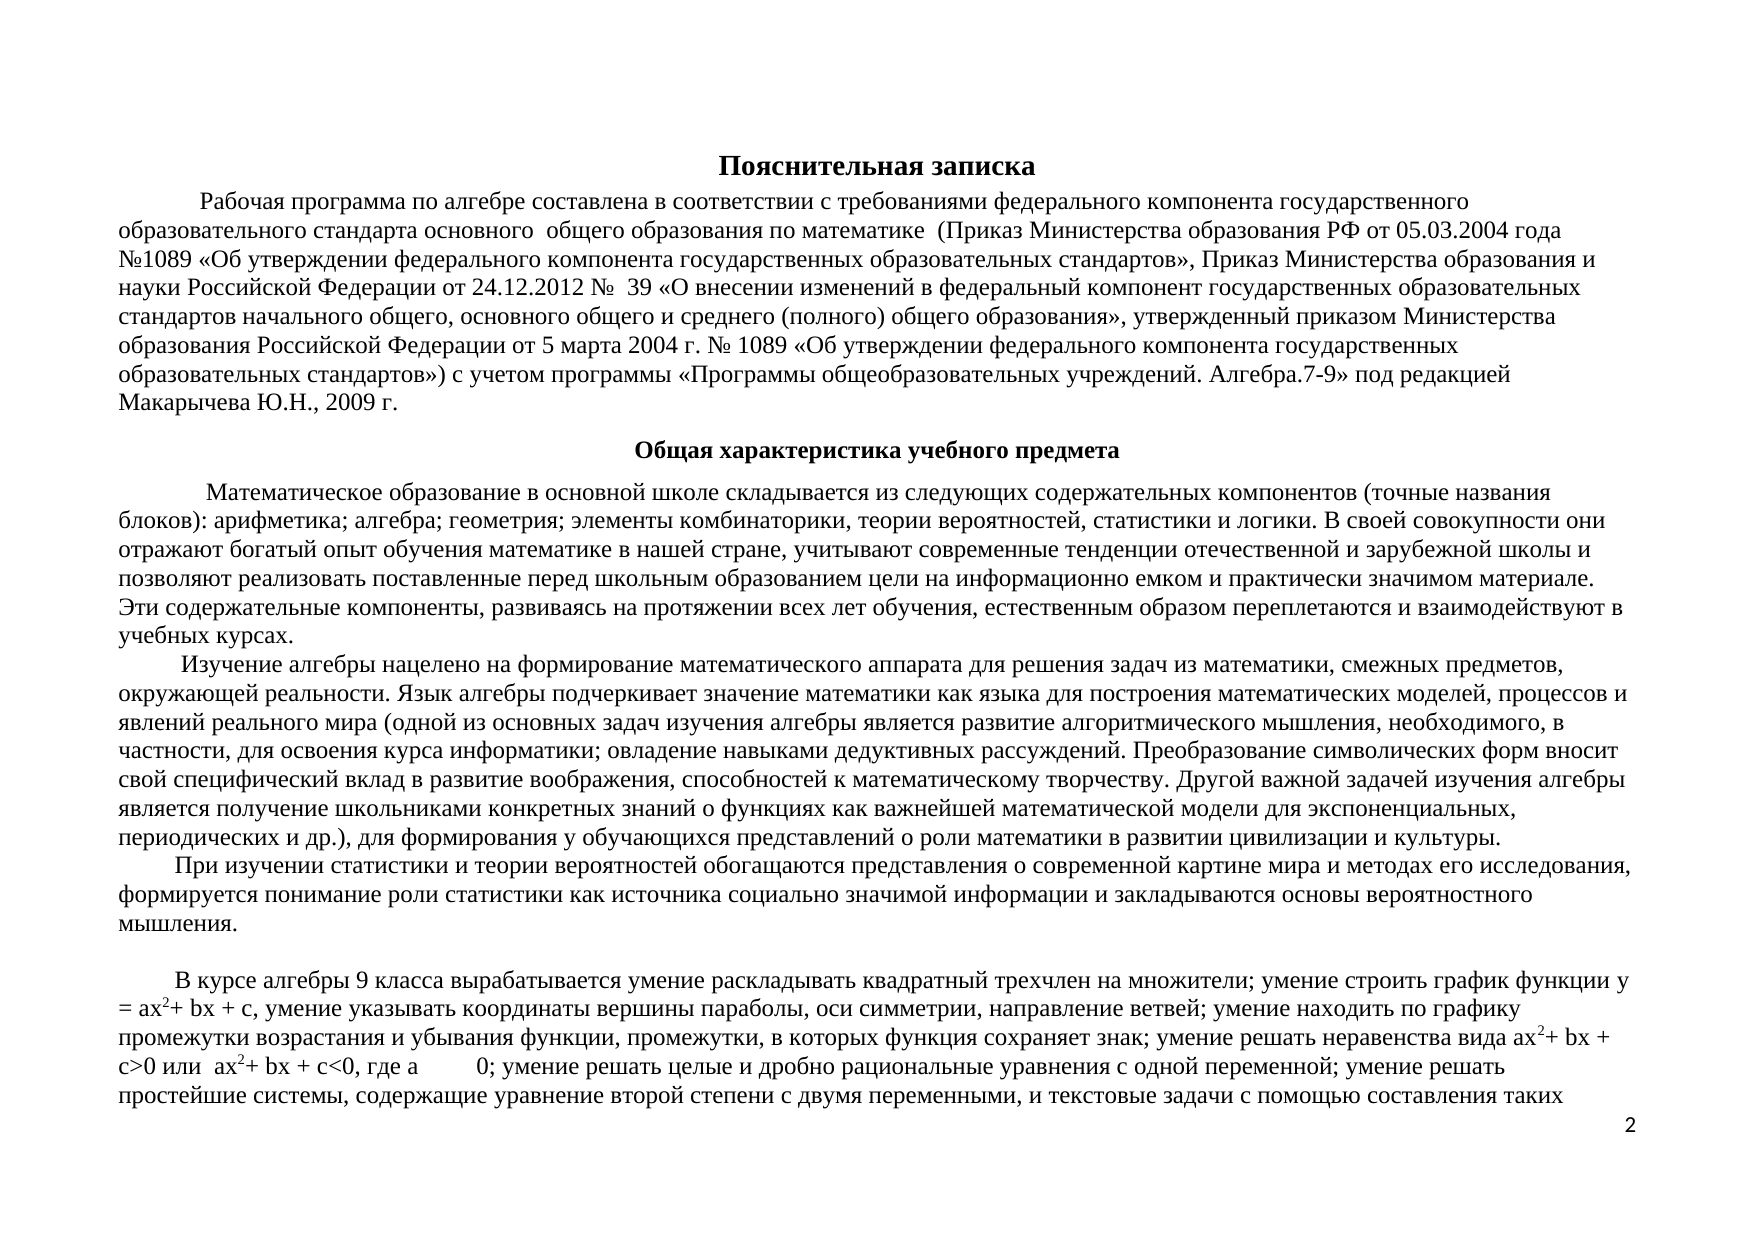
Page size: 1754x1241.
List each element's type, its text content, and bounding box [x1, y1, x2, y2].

text Общая характеристика учебного предмета [118, 435, 1636, 464]
text Пояснительная записка [118, 148, 1636, 181]
text При изучении статистики и теории вероятностей обогащаются представления о современной картине мира и методах его исследования, формируется понимание роли статистики как источника социально значимой информации и закладываются основы вероятностного мышления. [118, 850, 1636, 937]
text Изучение алгебры нацелено на формирование математического аппарата для решения задач из математики, смежных предметов, окружающей реальности. Язык алгебры подчеркивает значение математики как языка для построения математических моделей, процессов и явлений реального мира (одной из основных задач изучения алгебры является развитие алгоритмического мышления, необходимого, в частности, для освоения курса информатики; овладение навыками дедуктивных рассуждений. Преобразование символических форм вносит свой специфический вклад в развитие воображения, способностей к математическому творчеству. Другой важной задачей изучения алгебры является получение школьниками конкретных знаний о функциях как важнейшей математической модели для экспоненциальных, периодических и др.), для формирования у обучающихся представлений о роли математики в развитии цивилизации и культуры. [118, 649, 1636, 850]
text Рабочая программа по алгебре составлена в соответствии с требованиями федерального компонента государственного образовательного стандарта основного общего образования по математике (Приказ Министерства образования РФ от 05.03.2004 года №1089 «Об утверждении федерального компонента государственных образовательных стандартов», Приказ Министерства образования и науки Российской Федерации от 24.12.2012 № 39 «О внесении изменений в федеральный компонент государственных образовательных стандартов начального общего, основного общего и среднего (полного) общего образования», утвержденный приказом Министерства образования Российской Федерации от 5 марта 2004 г. № 1089 «Об утверждении федерального компонента государственных образовательных стандартов») с учетом программы «Программы общеобразовательных учреждений. Алгебра.7-9» под редакцией Макарычева Ю.Н., 2009 г. [118, 186, 1636, 416]
text Математическое образование в основной школе складывается из следующих содержательных компонентов (точные названия блоков): арифметика; алгебра; геометрия; элементы комбинаторики, теории вероятностей, статистики и логики. В своей совокупности они отражают богатый опыт обучения математике в нашей стране, учитывают современные тенденции отечественной и зарубежной школы и позволяют реализовать поставленные перед школьным образованием цели на информационно емком и практически значимом материале. Эти содержательные компоненты, развиваясь на протяжении всех лет обучения, естественным образом переплетаются и взаимодействуют в учебных курсах. [118, 477, 1636, 649]
